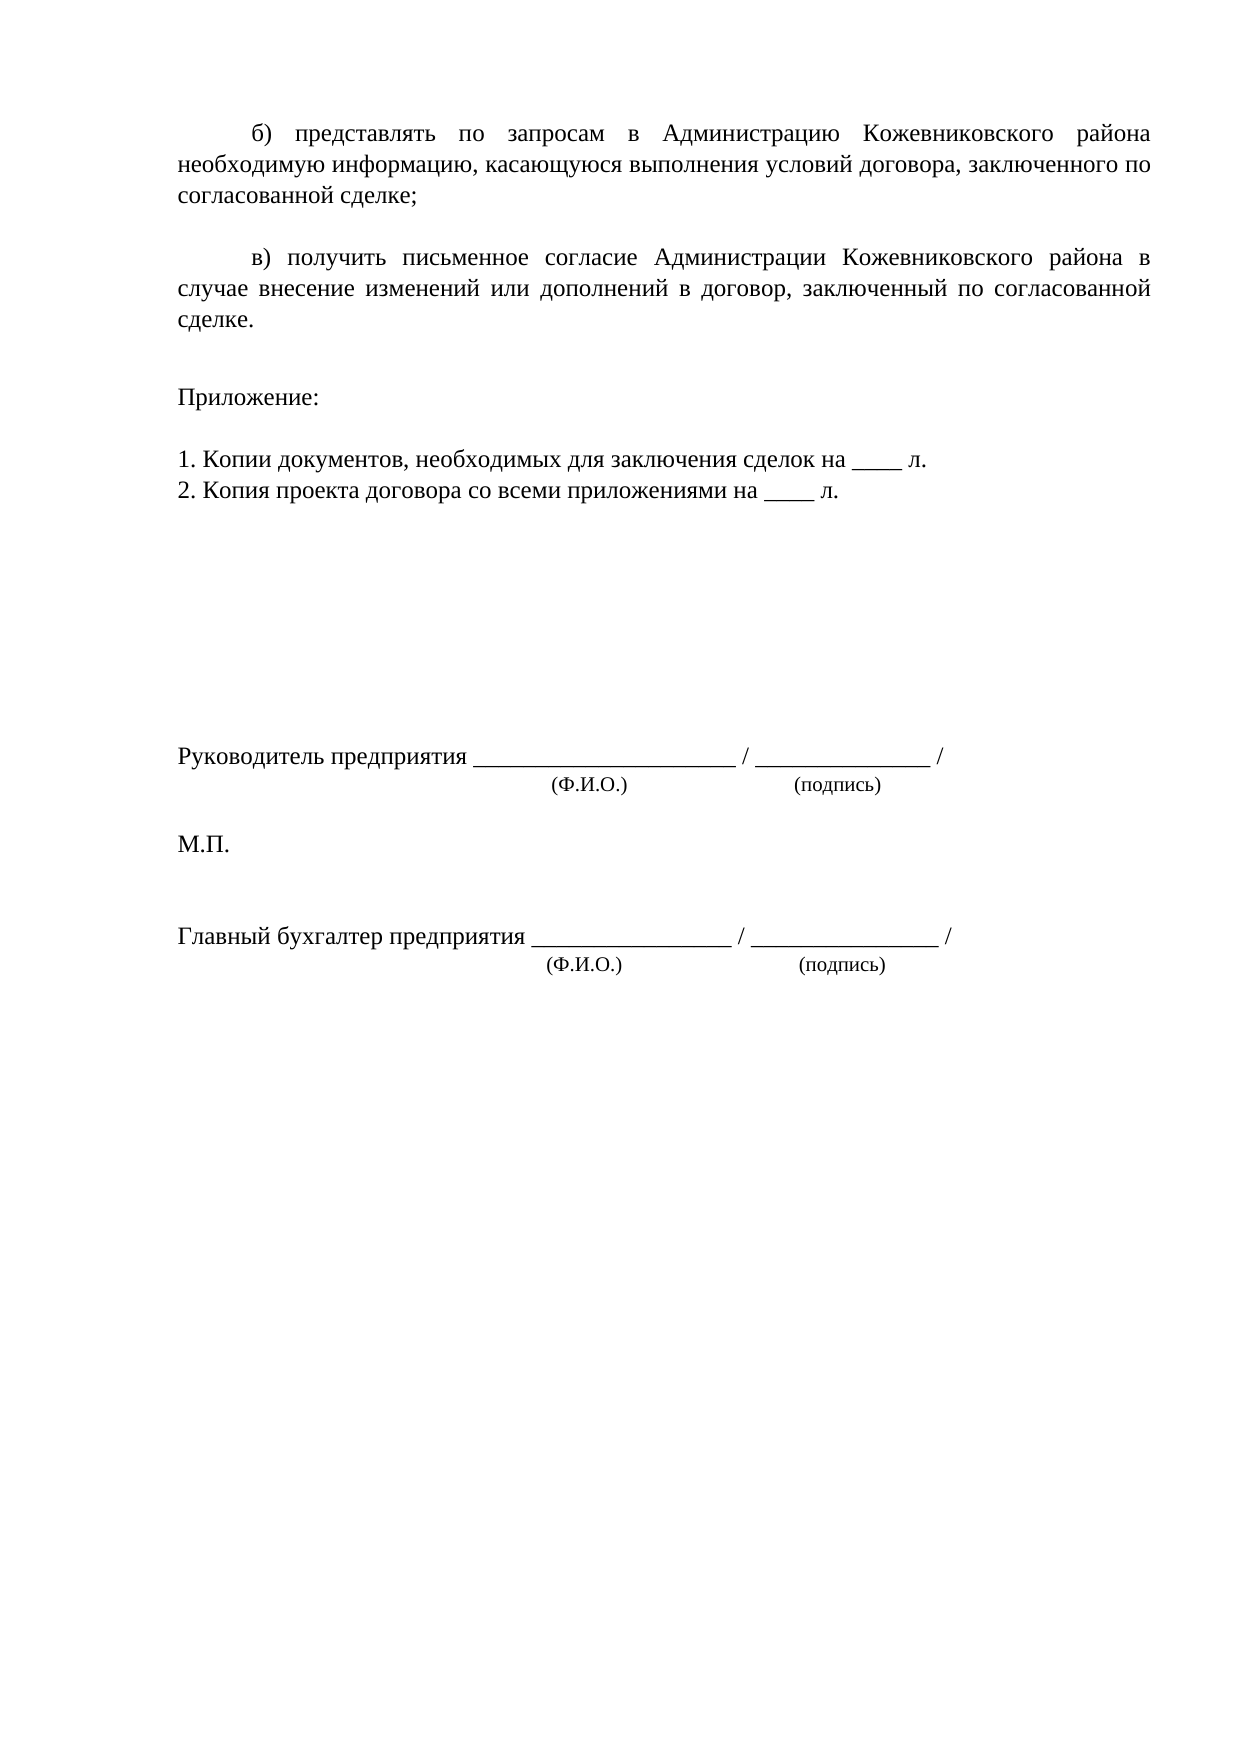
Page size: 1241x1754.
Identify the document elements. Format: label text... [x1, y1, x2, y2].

text 2. Копия проекта договора со всеми приложениями на ____ л. [177, 475, 1152, 504]
text (Ф.И.О.) (подпись) [177, 952, 1152, 976]
text Главный бухгалтер предприятия ________________ / _______________ / [177, 921, 1152, 950]
text б) представлять по запросам в Администрацию Кожевниковского района необходимую информацию, касающуюся выполнения условий договора, заключенного по согласованной сделке; [177, 118, 1152, 209]
text Приложение: [177, 382, 1152, 411]
text Руководитель предприятия _____________________ / ______________ / [177, 741, 1152, 769]
text 1. Копии документов, необходимых для заключения сделок на ____ л. [177, 444, 1152, 473]
text в) получить письменное согласие Администрации Кожевниковского района в случае внесение изменений или дополнений в договор, заключенный по согласованной сделке. [177, 242, 1152, 333]
text М.П. [177, 829, 1152, 858]
text (Ф.И.О.) (подпись) [472, 772, 1152, 796]
